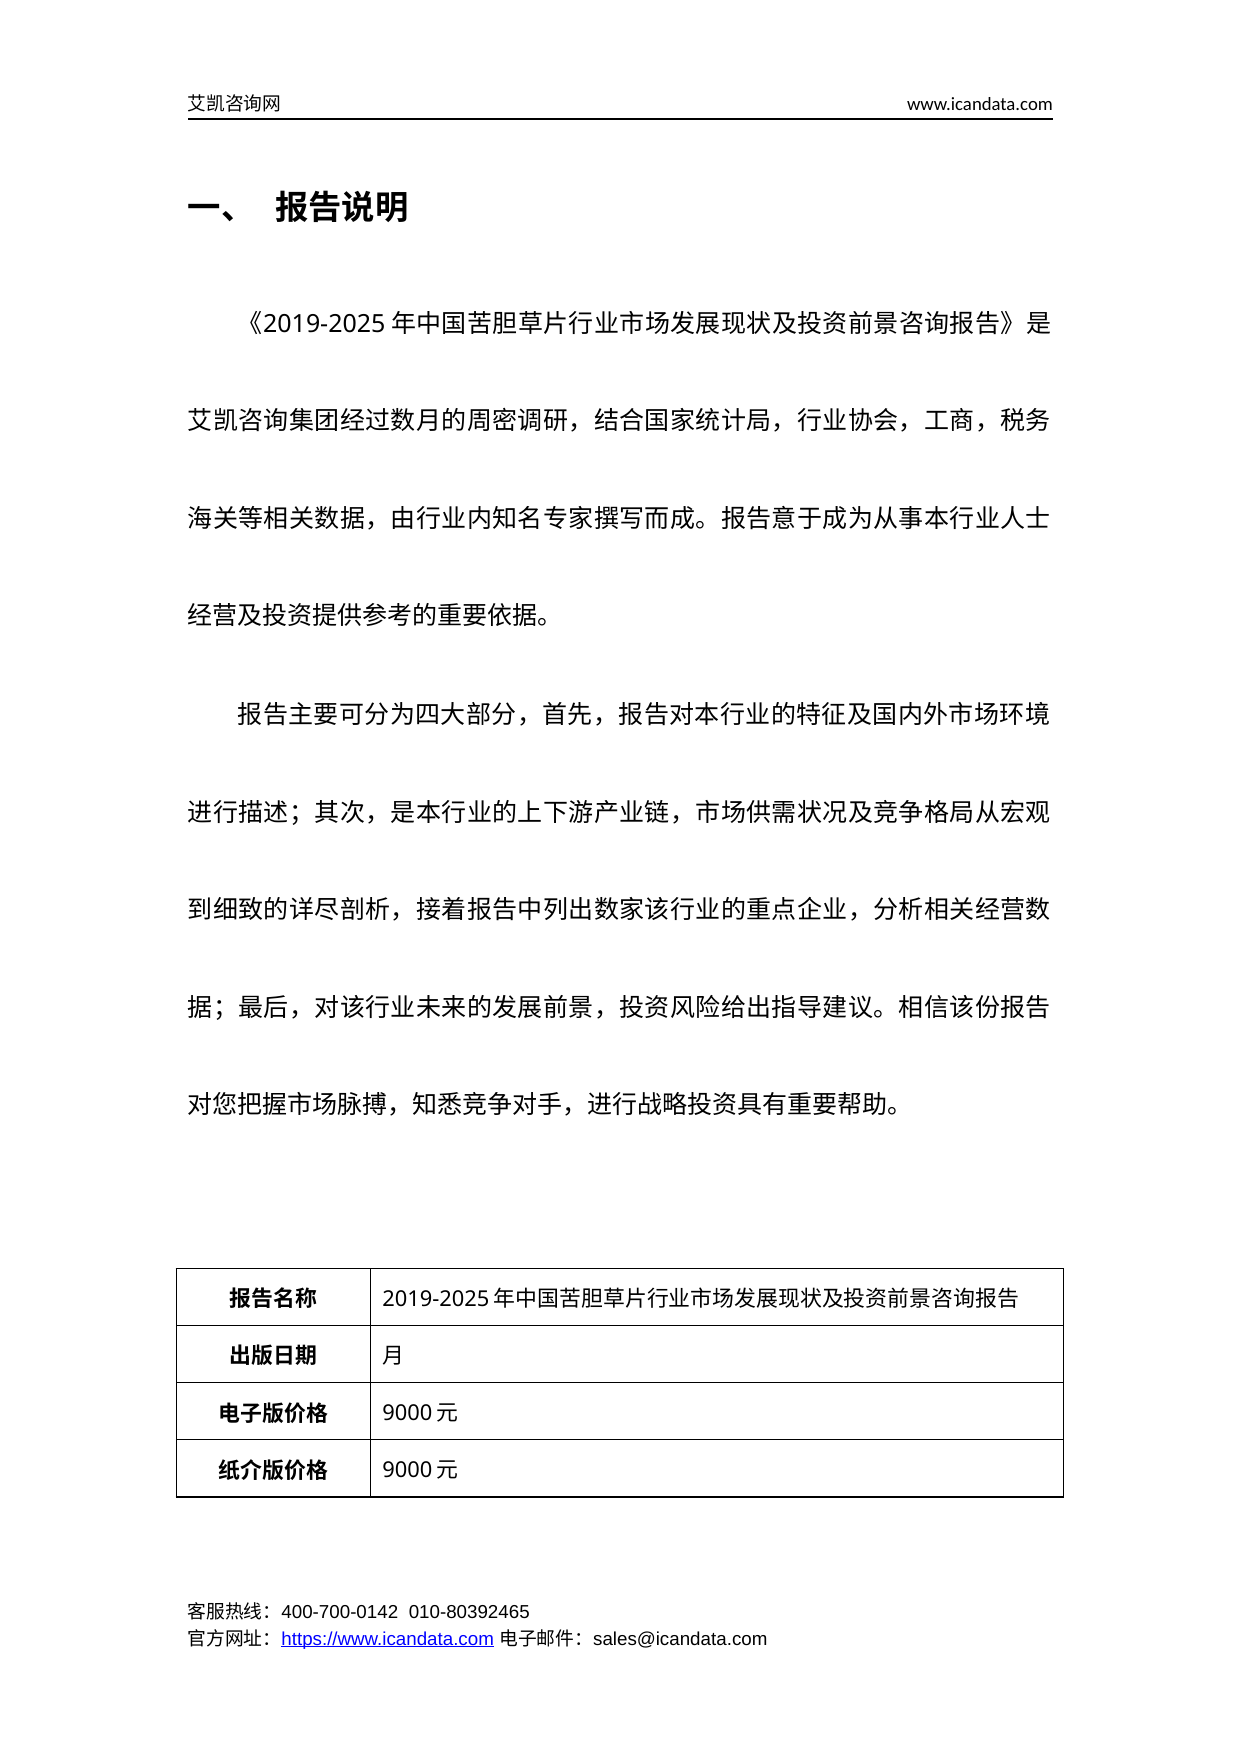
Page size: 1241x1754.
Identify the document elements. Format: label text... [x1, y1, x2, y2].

table_cell 月 [371, 1326, 1063, 1382]
table_cell 电子版价格 [177, 1383, 370, 1439]
text 《2019-2025年中国苦胆草片行业市场发展现状及投资前景咨询报告》是艾凯咨询集团经过数月的周密调研，结合国家统计局，行业协会，工商，税务海关等相关数据，由行业内知名专家撰写而成。报告意于成为从事本行业人士经营及投资提供参考的重要依据。 [187, 289, 1053, 646]
table_cell 纸介版价格 [177, 1440, 370, 1496]
table_cell 9000元 [371, 1383, 1063, 1439]
table_cell 出版日期 [177, 1326, 370, 1382]
table_header 报告名称 [177, 1269, 370, 1325]
subtitle 报告说明 [187, 172, 1053, 237]
table_header 2019-2025年中国苦胆草片行业市场发展现状及投资前景咨询报告 [371, 1269, 1063, 1325]
text 报告主要可分为四大部分，首先，报告对本行业的特征及国内外市场环境进行描述；其次，是本行业的上下游产业链，市场供需状况及竞争格局从宏观到细致的详尽剖析，接着报告中列出数家该行业的重点企业，分析相关经营数据；最后，对该行业未来的发展前景，投资风险给出指导建议。相信该份报告对您把握市场脉搏，知悉竞争对手，进行战略投资具有重要帮助。 [187, 681, 1053, 1136]
table_cell 9000元 [371, 1440, 1063, 1496]
